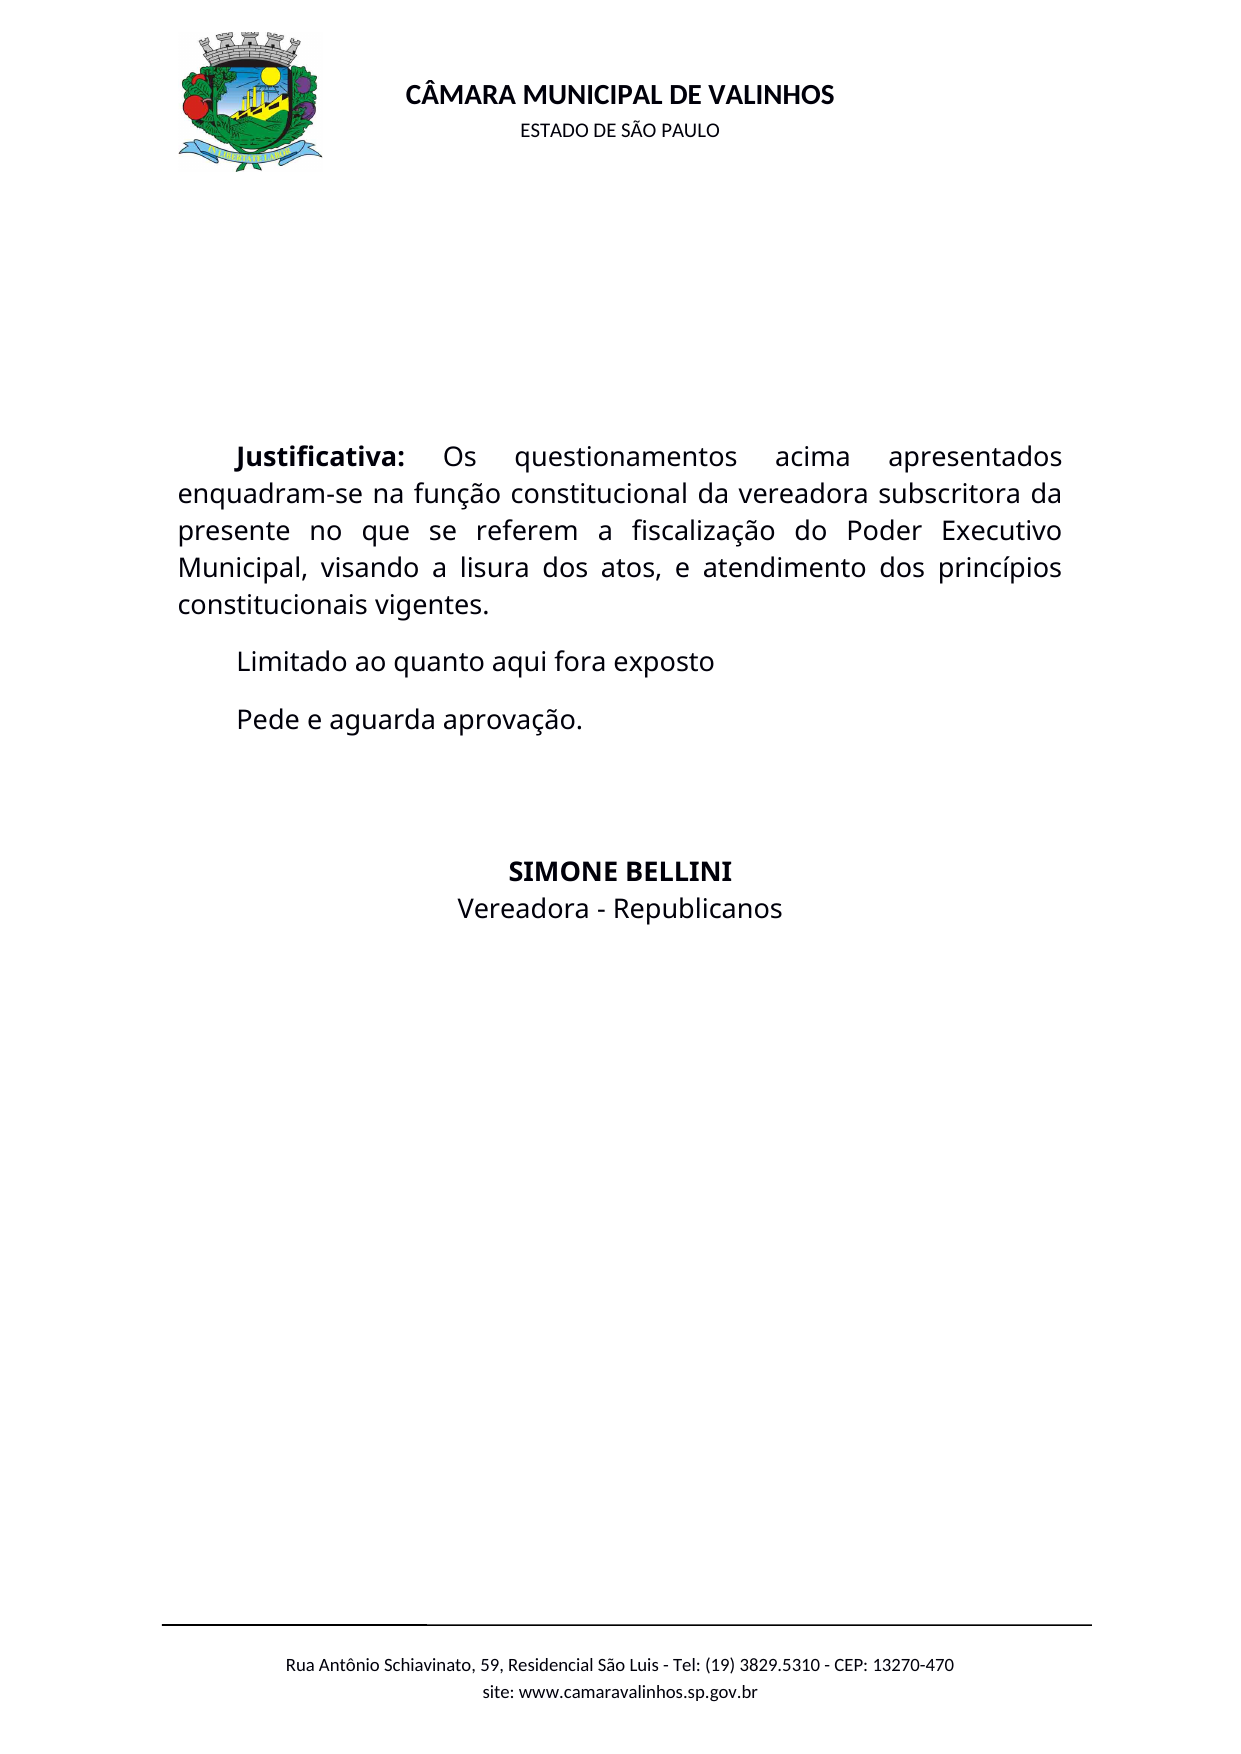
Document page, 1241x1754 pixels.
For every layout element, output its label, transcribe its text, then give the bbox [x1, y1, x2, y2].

text SIMONE BELLINI [177, 853, 1063, 890]
text Limitado ao quanto aqui fora exposto [177, 643, 1063, 680]
text Pede e aguarda aprovação. [177, 701, 1063, 737]
picture [178, 32, 323, 172]
text Vereadora - Republicanos [177, 890, 1063, 927]
text Justificativa: Os questionamentos acima apresentados enquadram-se na função constitucional da vereadora subscritora da presente no que se referem a fiscalização do Poder Executivo Municipal, visando a lisura dos atos, e atendimento dos princípios constitucionais vigentes. [177, 438, 1063, 622]
